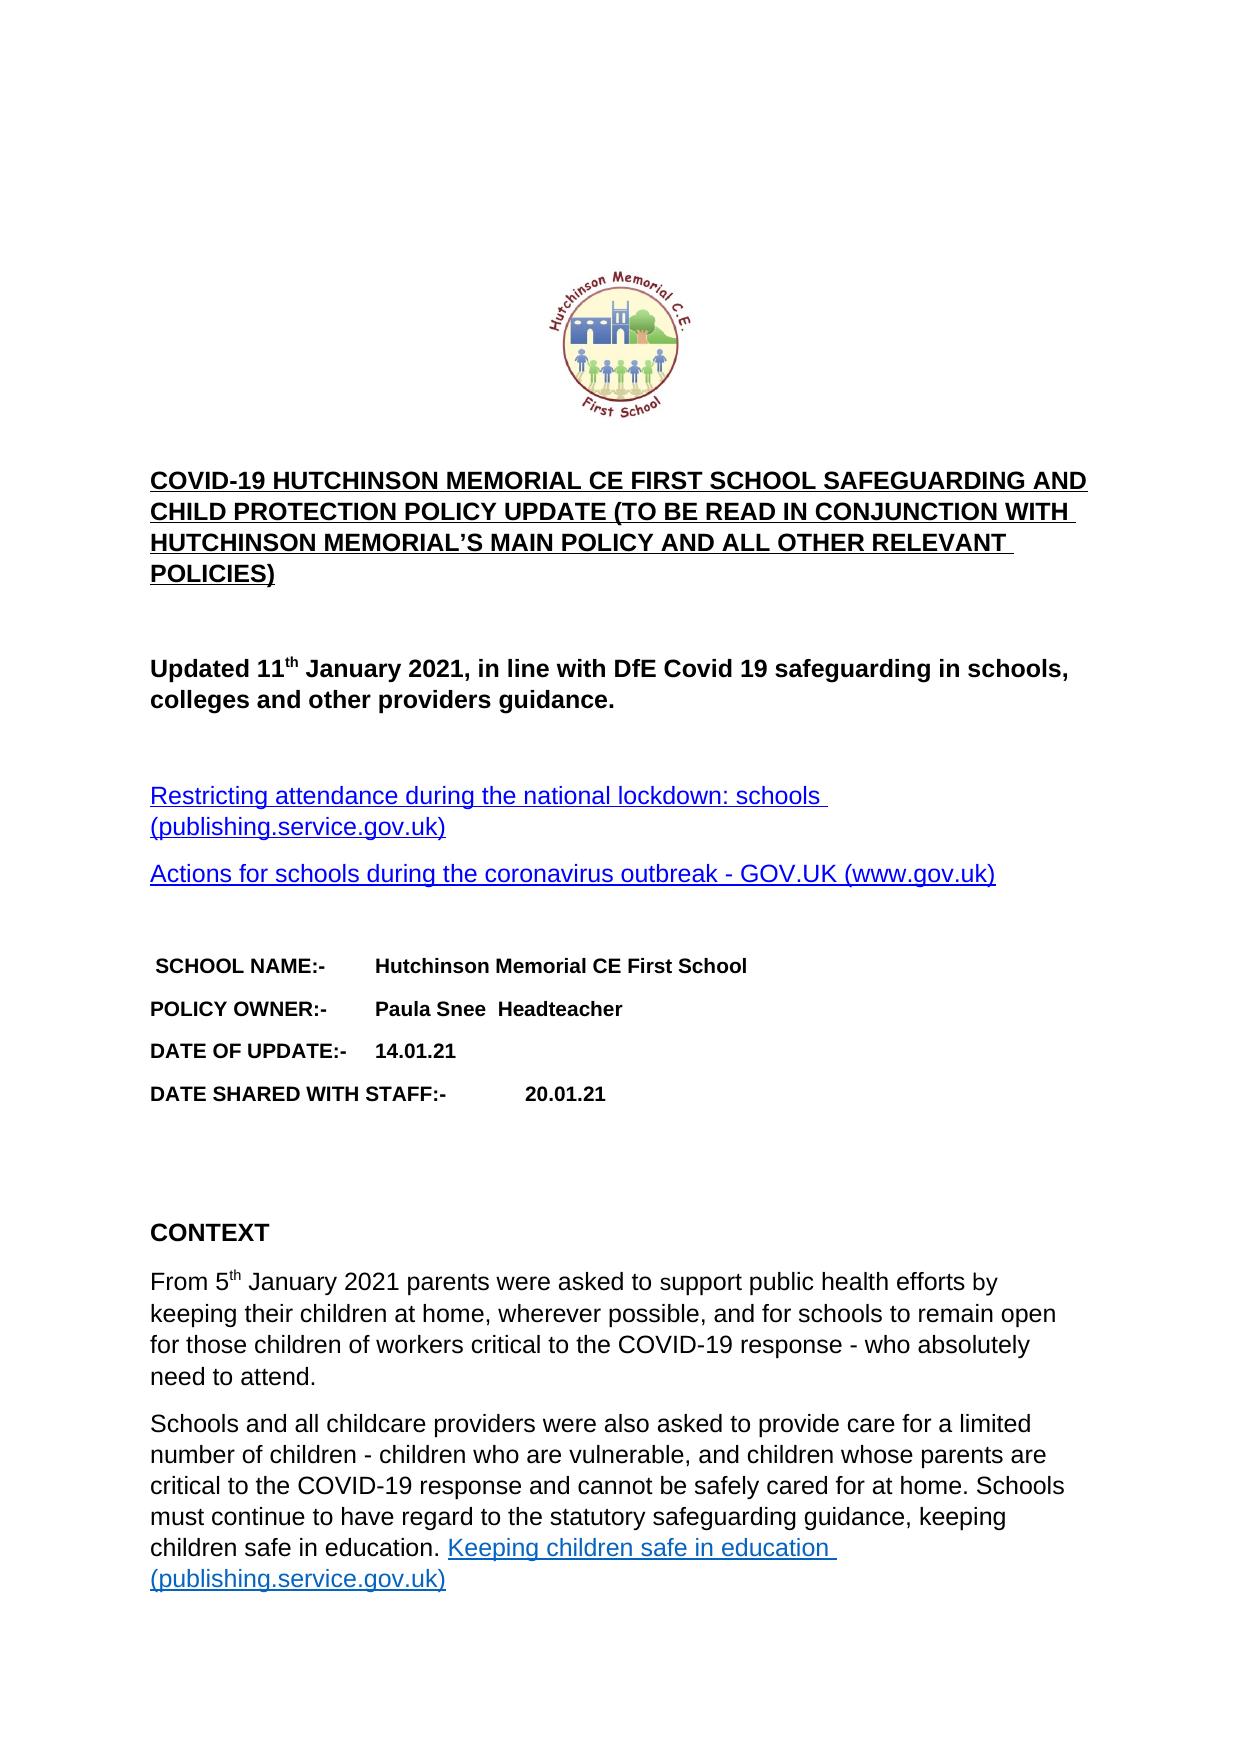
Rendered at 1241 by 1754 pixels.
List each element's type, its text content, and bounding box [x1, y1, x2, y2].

text Updated 11th January 2021, in line with DfE Covid 19 safeguarding in schools, colleges and other providers guidance. [150, 654, 1090, 714]
text POLICY OWNER:- Paula Snee Headteacher [150, 997, 1090, 1021]
text DATE OF UPDATE:- 14.01.21 [150, 1039, 1090, 1063]
picture [518, 243, 722, 447]
text From 5th January 2021 parents were asked to support public health efforts by keeping their children at home, wherever possible, and for schools to remain open for those children of workers critical to the COVID-19 response - who absolutely need to attend. [150, 1266, 1090, 1390]
text Schools and all childcare providers were also asked to provide care for a limited number of children - children who are vulnerable, and children whose parents are critical to the COVID-19 response and cannot be safely cared for at home. Schools must continue to have regard to the statutory safeguarding guidance, keeping children safe in education. Keeping children safe in education (publishing.service.gov.uk) [150, 1409, 1090, 1593]
text Restricting attendance during the national lockdown: schools (publishing.service.gov.uk) [150, 781, 1090, 841]
text COVID-19 HUTCHINSON MEMORIAL CE FIRST SCHOOL SAFEGUARDING AND CHILD PROTECTION POLICY UPDATE (TO BE READ IN CONJUNCTION WITH HUTCHINSON MEMORIAL’S MAIN POLICY AND ALL OTHER RELEVANT POLICIES) [150, 466, 1090, 588]
text SCHOOL NAME:- Hutchinson Memorial CE First School [150, 954, 1090, 978]
text Actions for schools during the coronavirus outbreak - GOV.UK (www.gov.uk) [150, 859, 1090, 888]
text DATE SHARED WITH STAFF:- 20.01.21 [150, 1082, 1090, 1106]
text CONTEXT [150, 1218, 1090, 1247]
